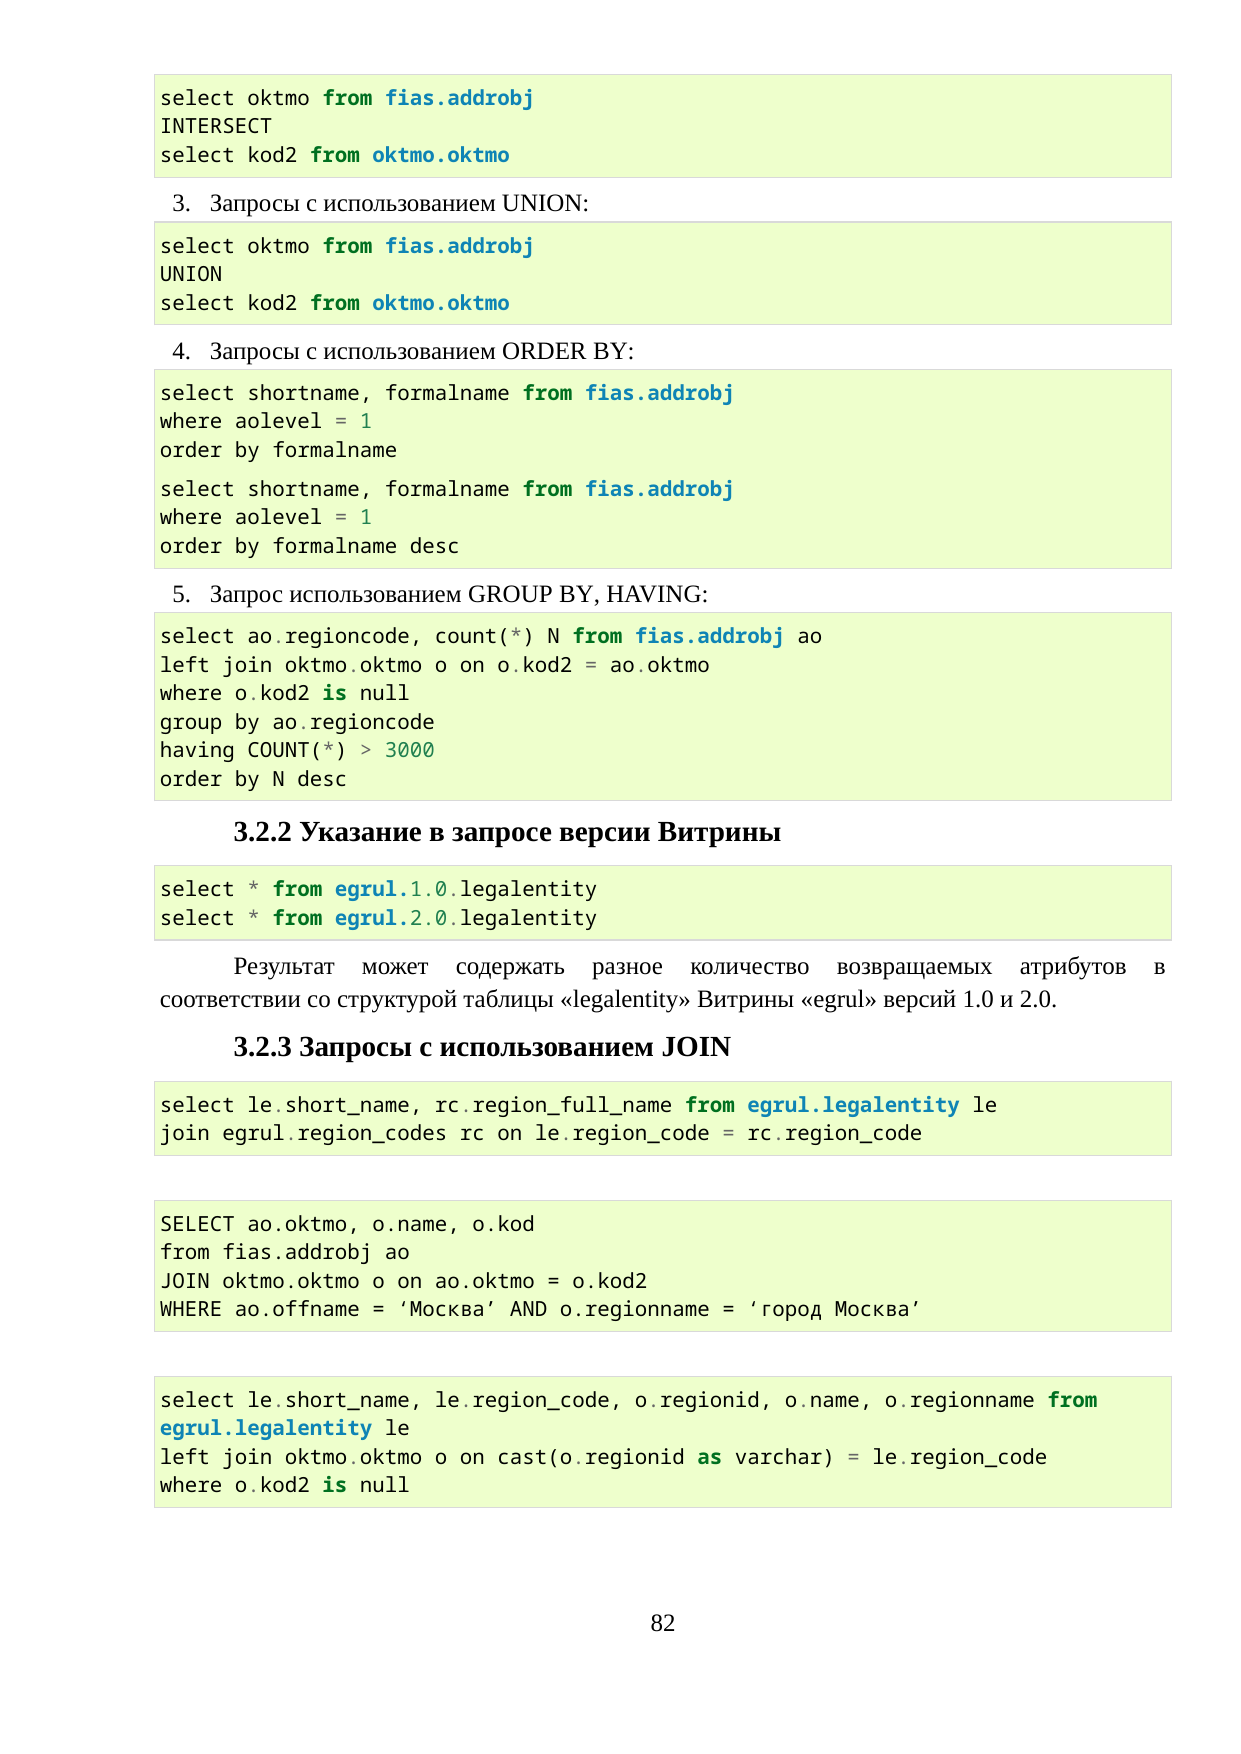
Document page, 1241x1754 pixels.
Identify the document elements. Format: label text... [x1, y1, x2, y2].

list Запрос использованием GROUP BY, HAVING: [172, 579, 1166, 608]
text select le.short_name, le.region_code, o.regionid, o.name, o.regionname from egrul.legalentity le left join oktmo.oktmo o on cast(o.regionid as varchar) = le.region_code where o.kod2 is null [155, 1377, 1171, 1507]
text select oktmo from fias.addrobj INTERSECT select kod2 from oktmo.oktmo [155, 75, 1171, 177]
subtitle 3.2.3 Запросы с использованием JOIN [159, 1029, 1166, 1063]
list Запросы с использованием ORDER BY: [172, 336, 1166, 364]
text select ao.regioncode, count(*) N from fias.addrobj ao left join oktmo.oktmo o on o.kod2 = ao.oktmo where o.kod2 is null group by ao.regioncode having COUNT(*) > 3000 order by N desc [155, 613, 1171, 800]
list Запросы с использованием UNION: [172, 188, 1166, 217]
text select le.short_name, rc.region_full_name from egrul.legalentity le join egrul.region_codes rc on le.region_code = rc.region_code [155, 1082, 1171, 1155]
text select oktmo from fias.addrobj UNION select kod2 from oktmo.oktmo [155, 223, 1171, 324]
text select * from egrul.1.0.legalentity select * from egrul.2.0.legalentity [155, 866, 1171, 939]
text Результат может содержать разное количество возвращаемых атрибутов в соответствии со структурой таблицы «legalentity» Витрины «egrul» версий 1.0 и 2.0. [159, 951, 1166, 1013]
text SELECT ao.oktmo, o.name, o.kod from fias.addrobj ao JOIN oktmo.oktmo o on ao.oktmo = o.kod2 WHERE ao.offname = ‘Москва’ AND o.regionname = ‘город Москва’ [155, 1201, 1171, 1331]
subtitle 3.2.2 Указание в запросе версии Витрины [159, 814, 1166, 847]
text select shortname, formalname from fias.addrobj where aolevel = 1 order by formalname [155, 370, 1171, 463]
text select shortname, formalname from fias.addrobj where aolevel = 1 order by formalname desc [155, 464, 1171, 568]
